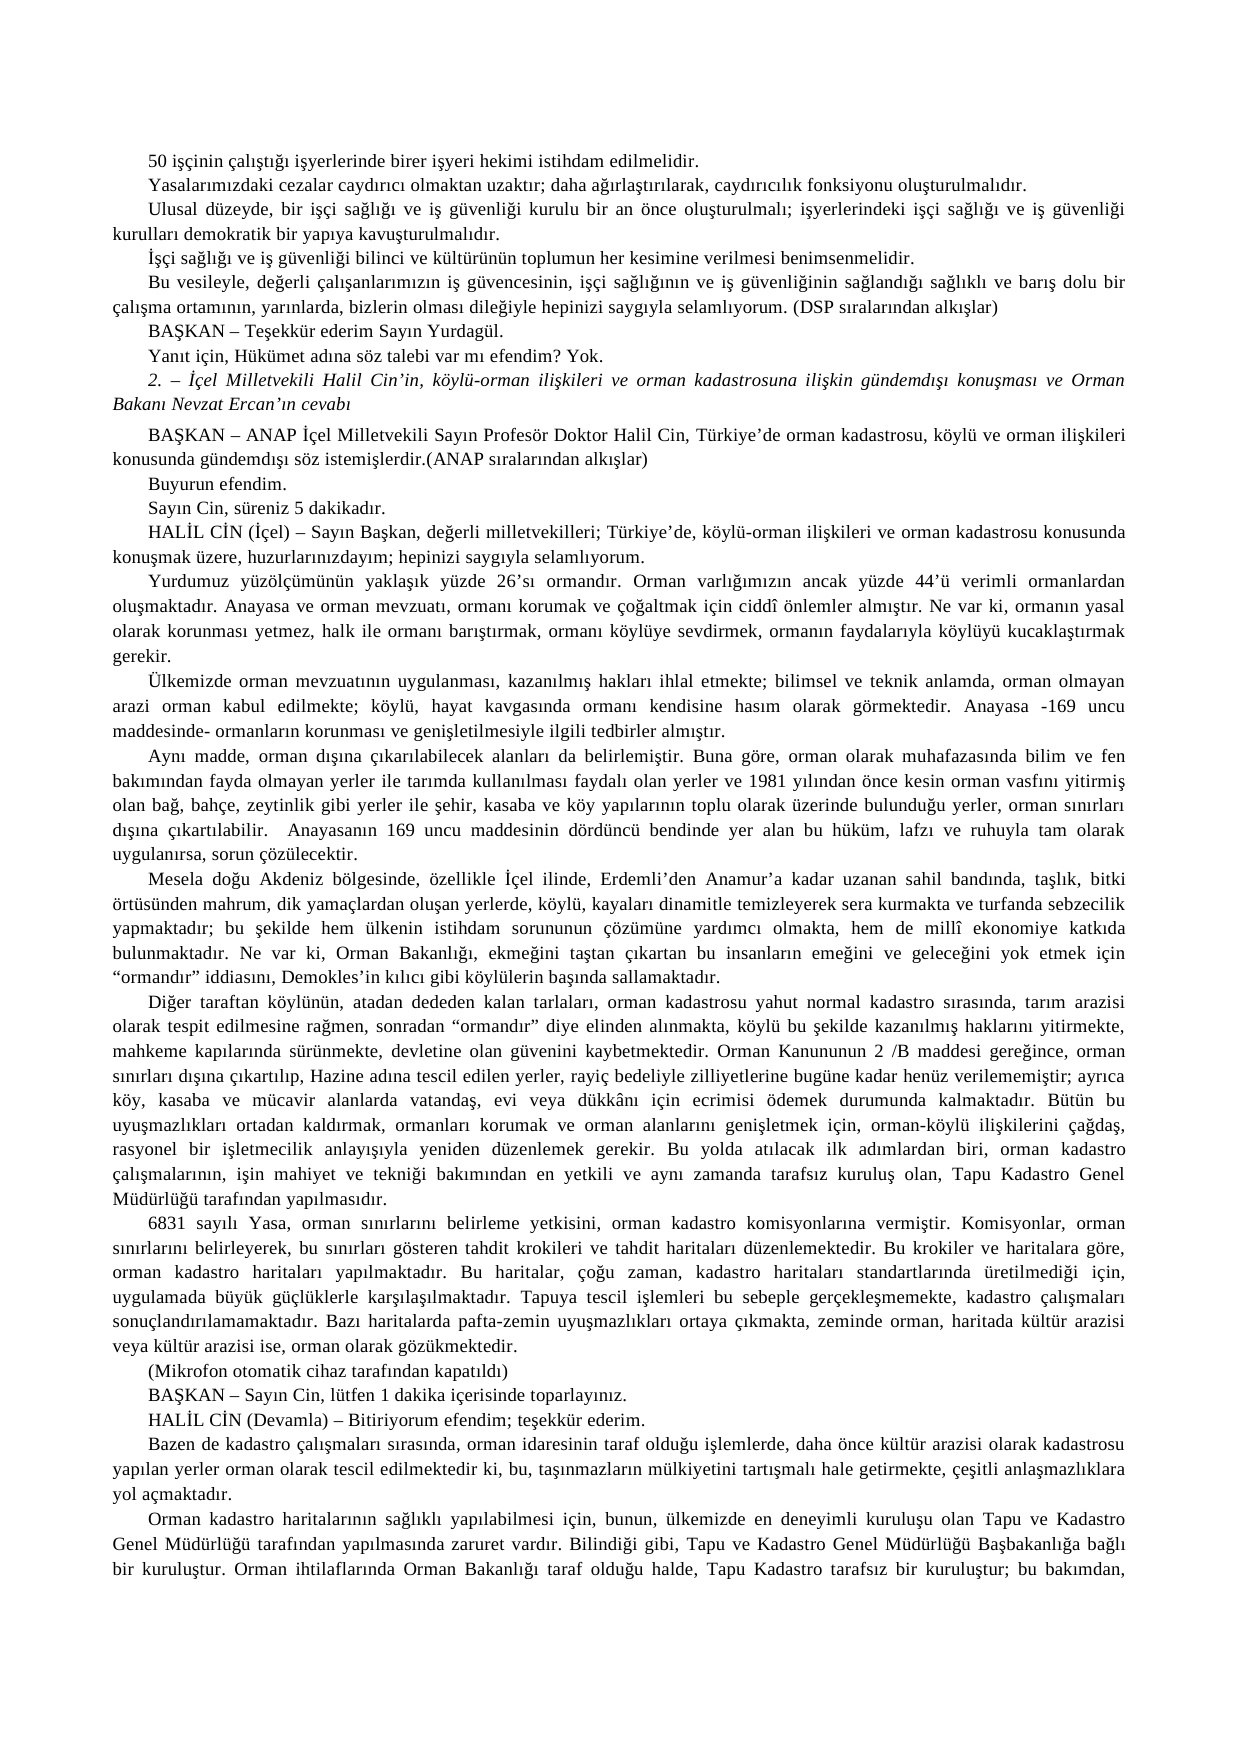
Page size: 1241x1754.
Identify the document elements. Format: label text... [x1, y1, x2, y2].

text HALİL CİN (Devamla) – Bitiriyorum efendim; teşekkür ederim. [112, 1407, 1128, 1431]
text (Mikrofon otomatik cihaz tarafından kapatıldı) [112, 1357, 1128, 1382]
text HALİL CİN (İçel) – Sayın Başkan, değerli milletvekilleri; Türkiye’de, köylü-orman ilişkileri ve orman kadastrosu konusunda konuşmak üzere, huzurlarınızdayım; hepinizi saygıyla selamlıyorum. [112, 519, 1128, 568]
text BAŞKAN – Sayın Cin, lütfen 1 dakika içerisinde toparlayınız. [112, 1382, 1128, 1407]
text 50 işçinin çalıştığı işyerlerinde birer işyeri hekimi istihdam edilmelidir. [112, 148, 1128, 172]
text Ülkemizde orman mevzuatının uygulanması, kazanılmış hakları ihlal etmekte; bilimsel ve teknik anlamda, orman olmayan arazi orman kabul edilmekte; köylü, hayat kavgasında ormanı kendisine hasım olarak görmektedir. Anayasa -169 uncu maddesinde- ormanların korunması ve genişletilmesiyle ilgili tedbirler almıştır. [112, 668, 1128, 743]
text 6831 sayılı Yasa, orman sınırlarını belirleme yetkisini, orman kadastro komisyonlarına vermiştir. Komisyonlar, orman sınırlarını belirleyerek, bu sınırları gösteren tahdit krokileri ve tahdit haritaları düzenlemektedir. Bu krokiler ve haritalara göre, orman kadastro haritaları yapılmaktadır. Bu haritalar, çoğu zaman, kadastro haritaları standartlarında üretilmediği için, uygulamada büyük güçlüklerle karşılaşılmaktadır. Tapuya tescil işlemleri bu sebeple gerçekleşmemekte, kadastro çalışmaları sonuçlandırılamamaktadır. Bazı haritalarda pafta-zemin uyuşmazlıkları ortaya çıkmakta, zeminde orman, haritada kültür arazisi veya kültür arazisi ise, orman olarak gözükmektedir. [112, 1210, 1128, 1357]
text Buyurun efendim. [112, 470, 1128, 495]
text BAŞKAN – Teşekkür ederim Sayın Yurdagül. [112, 318, 1128, 343]
text Ulusal düzeyde, bir işçi sağlığı ve iş güvenliği kurulu bir an önce oluşturulmalı; işyerlerindeki işçi sağlığı ve iş güvenliği kurulları demokratik bir yapıya kavuşturulmalıdır. [112, 196, 1128, 245]
text Aynı madde, orman dışına çıkarılabilecek alanları da belirlemiştir. Buna göre, orman olarak muhafazasında bilim ve fen bakımından fayda olmayan yerler ile tarımda kullanılması faydalı olan yerler ve 1981 yılından önce kesin orman vasfını yitirmiş olan bağ, bahçe, zeytinlik gibi yerler ile şehir, kasaba ve köy yapılarının toplu olarak üzerinde bulunduğu yerler, orman sınırları dışına çıkartılabilir. Anayasanın 169 uncu maddesinin dördüncü bendinde yer alan bu hüküm, lafzı ve ruhuyla tam olarak uygulanırsa, sorun çözülecektir. [112, 743, 1128, 866]
text BAŞKAN – ANAP İçel Milletvekili Sayın Profesör Doktor Halil Cin, Türkiye’de orman kadastrosu, köylü ve orman ilişkileri konusunda gündemdışı söz istemişlerdir.(ANAP sıralarından alkışlar) [112, 422, 1128, 470]
text İşçi sağlığı ve iş güvenliği bilinci ve kültürünün toplumun her kesimine verilmesi benimsenmelidir. [112, 245, 1128, 269]
text Mesela doğu Akdeniz bölgesinde, özellikle İçel ilinde, Erdemli’den Anamur’a kadar uzanan sahil bandında, taşlık, bitki örtüsünden mahrum, dik yamaçlardan oluşan yerlerde, köylü, kayaları dinamitle temizleyerek sera kurmakta ve turfanda sebzecilik yapmaktadır; bu şekilde hem ülkenin istihdam sorununun çözümüne yardımcı olmakta, hem de millî ekonomiye katkıda bulunmaktadır. Ne var ki, Orman Bakanlığı, ekmeğini taştan çıkartan bu insanların emeğini ve geleceğini yok etmek için “ormandır” iddiasını, Demokles’in kılıcı gibi köylülerin başında sallamaktadır. [112, 866, 1128, 989]
text Diğer taraftan köylünün, atadan dededen kalan tarlaları, orman kadastrosu yahut normal kadastro sırasında, tarım arazisi olarak tespit edilmesine rağmen, sonradan “ormandır” diye elinden alınmakta, köylü bu şekilde kazanılmış haklarını yitirmekte, mahkeme kapılarında sürünmekte, devletine olan güvenini kaybetmektedir. Orman Kanununun 2 /B maddesi gereğince, orman sınırları dışına çıkartılıp, Hazine adına tescil edilen yerler, rayiç bedeliyle zilliyetlerine bugüne kadar henüz verilememiştir; ayrıca köy, kasaba ve mücavir alanlarda vatandaş, evi veya dükkânı için ecrimisi ödemek durumunda kalmaktadır. Bütün bu uyuşmazlıkları ortadan kaldırmak, ormanları korumak ve orman alanlarını genişletmek için, orman-köylü ilişkilerini çağdaş, rasyonel bir işletmecilik anlayışıyla yeniden düzenlemek gerekir. Bu yolda atılacak ilk adımlardan biri, orman kadastro çalışmalarının, işin mahiyet ve tekniği bakımından en yetkili ve aynı zamanda tarafsız kuruluş olan, Tapu Kadastro Genel Müdürlüğü tarafından yapılmasıdır. [112, 989, 1128, 1210]
text 2. – İçel Milletvekili Halil Cin’in, köylü-orman ilişkileri ve orman kadastrosuna ilişkin gündemdışı konuşması ve Orman Bakanı Nevzat Ercan’ın cevabı [112, 367, 1128, 416]
text Sayın Cin, süreniz 5 dakikadır. [112, 495, 1128, 519]
text Bu vesileyle, değerli çalışanlarımızın iş güvencesinin, işçi sağlığının ve iş güvenliğinin sağlandığı sağlıklı ve barış dolu bir çalışma ortamının, yarınlarda, bizlerin olması dileğiyle hepinizi saygıyla selamlıyorum. (DSP sıralarından alkışlar) [112, 269, 1128, 318]
text Bazen de kadastro çalışmaları sırasında, orman idaresinin taraf olduğu işlemlerde, daha önce kültür arazisi olarak kadastrosu yapılan yerler orman olarak tescil edilmektedir ki, bu, taşınmazların mülkiyetini tartışmalı hale getirmekte, çeşitli anlaşmazlıklara yol açmaktadır. [112, 1431, 1128, 1505]
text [112, 1505, 1128, 1580]
text Yanıt için, Hükümet adına söz talebi var mı efendim? Yok. [112, 343, 1128, 367]
text Yurdumuz yüzölçümünün yaklaşık yüzde 26’sı ormandır. Orman varlığımızın ancak yüzde 44’ü verimli ormanlardan oluşmaktadır. Anayasa ve orman mevzuatı, ormanı korumak ve çoğaltmak için ciddî önlemler almıştır. Ne var ki, ormanın yasal olarak korunması yetmez, halk ile ormanı barıştırmak, ormanı köylüye sevdirmek, ormanın faydalarıyla köylüyü kucaklaştırmak gerekir. [112, 568, 1128, 668]
text Yasalarımızdaki cezalar caydırıcı olmaktan uzaktır; daha ağırlaştırılarak, caydırıcılık fonksiyonu oluşturulmalıdır. [112, 172, 1128, 196]
